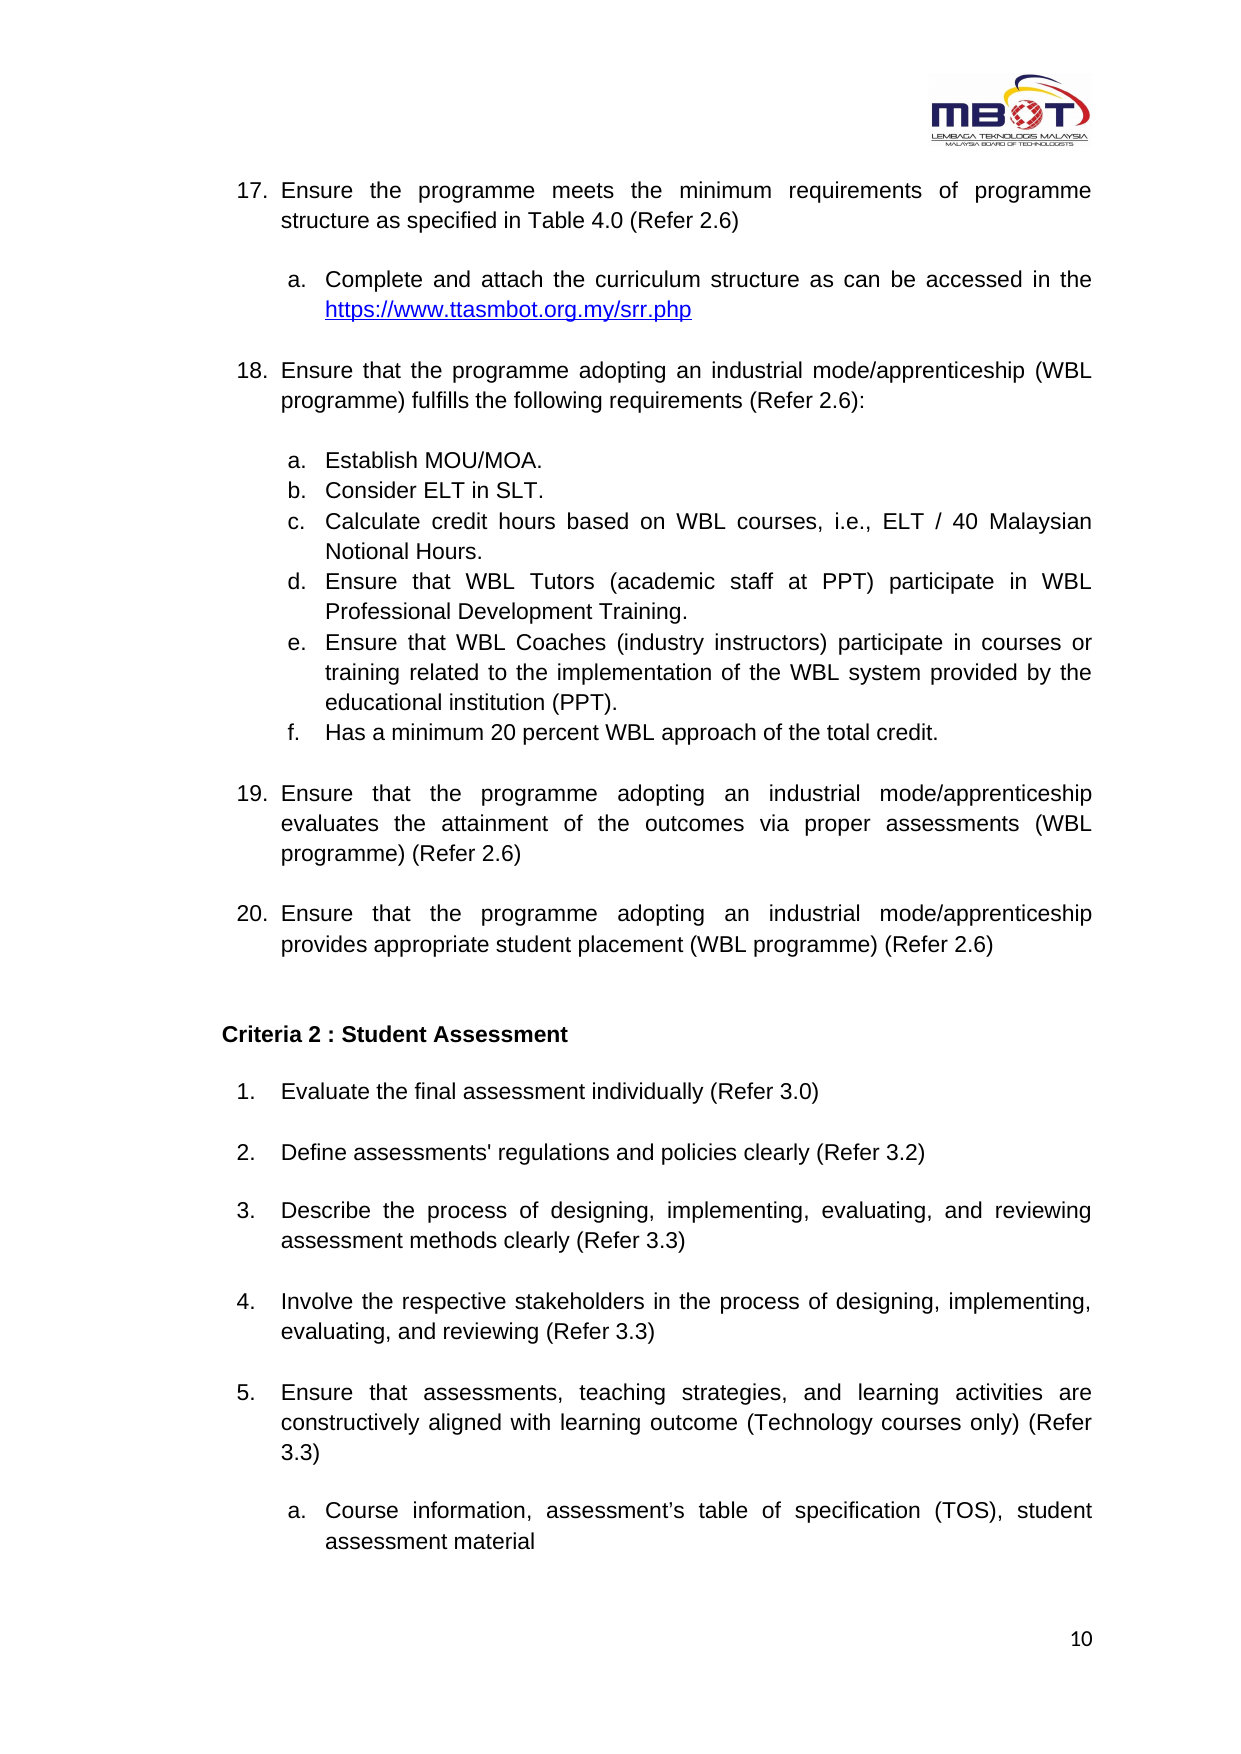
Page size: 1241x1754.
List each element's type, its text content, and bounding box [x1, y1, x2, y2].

list Ensure that the programme adopting an industrial mode/apprenticeship provides appropriate student placement (WBL programme) (Refer 2.6) [236, 900, 1092, 957]
list Ensure that the programme adopting an industrial mode/apprenticeship (WBL programme) fulfills the following requirements (Refer 2.6): [236, 357, 1092, 413]
list Has a minimum 20 percent WBL approach of the total credit. [287, 719, 1092, 746]
list Ensure that the programme adopting an industrial mode/apprenticeship evaluates the attainment of the outcomes via proper assessments (WBL programme) (Refer 2.6) [236, 779, 1092, 866]
list Describe the process of designing, implementing, evaluating, and reviewing assessment methods clearly (Refer 3.3) [236, 1197, 1092, 1254]
list Course information, assessment’s table of specification (TOS), student assessment material [287, 1497, 1092, 1554]
picture [928, 73, 1093, 147]
list Ensure that WBL Coaches (industry instructors) participate in courses or training related to the implementation of the WBL system provided by the educational institution (PPT). [287, 628, 1092, 715]
text Criteria 2 : Student Assessment [222, 1021, 1092, 1048]
list Complete and attach the curriculum structure as can be accessed in the https://www.ttasmbot.org.my/srr.php [287, 266, 1092, 323]
list Establish MOU/MOA. [287, 447, 1092, 474]
list Evaluate the final assessment individually (Refer 3.0) [236, 1078, 1092, 1104]
list Involve the respective stakeholders in the process of designing, implementing, evaluating, and reviewing (Refer 3.3) [236, 1288, 1092, 1344]
list Ensure the programme meets the minimum requirements of programme structure as specified in Table 4.0 (Refer 2.6) [236, 177, 1092, 234]
list Calculate credit hours based on WBL courses, i.e., ELT / 40 Malaysian Notional Hours. [287, 508, 1092, 564]
list Ensure that WBL Tutors (academic staff at PPT) participate in WBL Professional Development Training. [287, 568, 1092, 625]
list Ensure that assessments, teaching strategies, and learning activities are constructively aligned with learning outcome (Technology courses only) (Refer 3.3) [236, 1378, 1092, 1465]
list Define assessments' regulations and policies clearly (Refer 3.2) [236, 1138, 1092, 1165]
list Consider ELT in SLT. [287, 477, 1092, 504]
